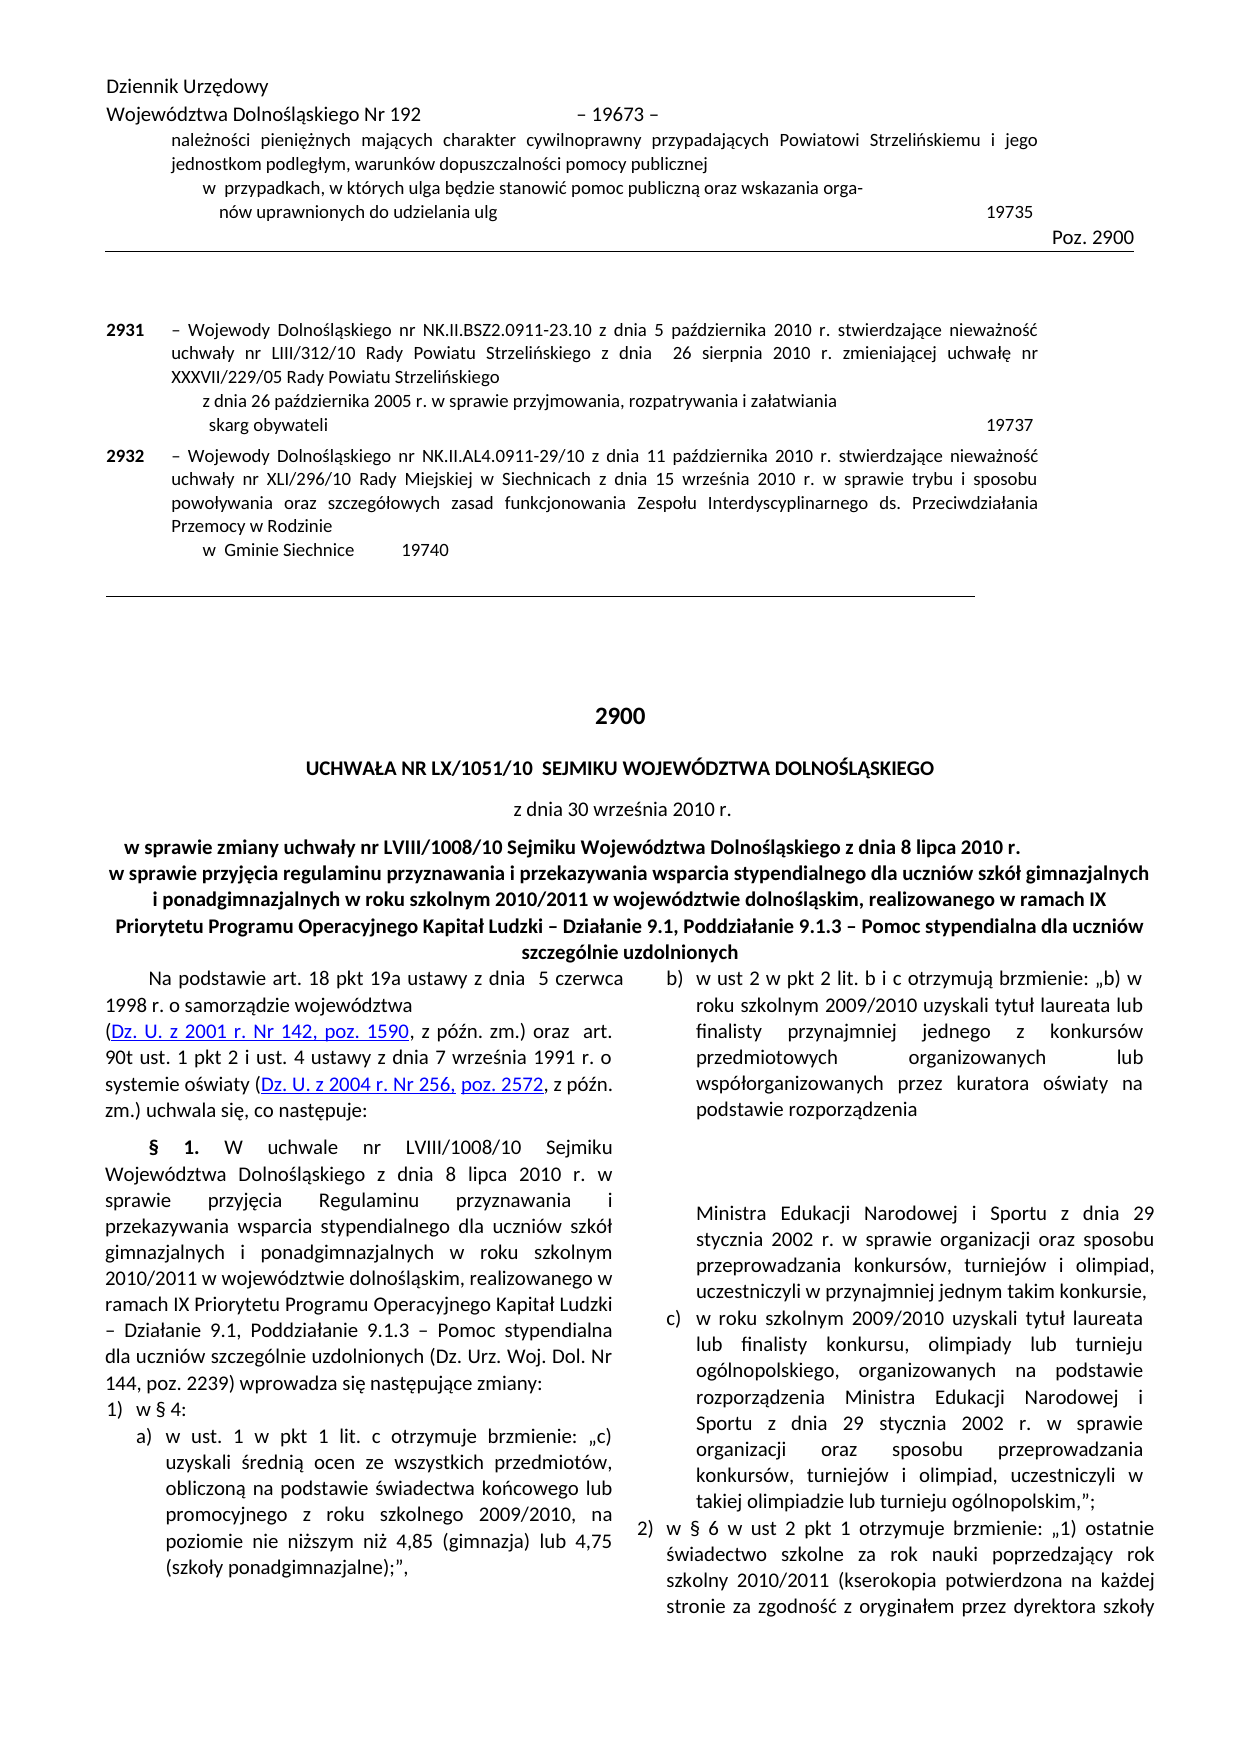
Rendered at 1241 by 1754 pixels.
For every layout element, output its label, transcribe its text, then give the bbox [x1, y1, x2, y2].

list Gminie Siechnice 19740 [202, 538, 1039, 561]
subtitle w sprawie przyjęcia regulaminu przyznawania i przekazywania wsparcia stypendialnego dla uczniów szkół gimnazjalnych i ponadgimnazjalnych w roku szkolnym 2010/2011 w województwie dolnośląskim, realizowanego w ramach IX Priorytetu Programu Operacyjnego Kapitał Ludzki – Działanie 9.1, Poddziałanie 9.1.3 – Pomoc stypendialna dla uczniów szczególnie uzdolnionych [106, 861, 1152, 964]
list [106, 128, 1039, 175]
text Poz. 2900 [262, 224, 1134, 249]
list – Wojewody Dolnośląskiego nr NK.II.AL4.0911-29/10 z dnia 11 października 2010 r. stwierdzające nieważność uchwały nr XLI/296/10 Rady Miejskiej w Siechnicach z dnia 15 września 2010 r. w sprawie trybu i sposobu powoływania oraz szczegółowych zasad funkcjonowania Zespołu Interdyscyplinarnego ds. Przeciwdziałania Przemocy w Rodzinie [106, 444, 1039, 537]
list w roku szkolnym 2009/2010 uzyskali tytuł laureata lub finalisty konkursu, olimpiady lub turnieju ogólnopolskiego, organizowanych na podstawie rozporządzenia Ministra Edukacji Narodowej i Sportu z dnia 29 stycznia 2002 r. w sprawie organizacji oraz sposobu przeprowadzania konkursów, turniejów i olimpiad, uczestniczyli w takiej olimpiadzie lub turnieju ogólnopolskim,”; [666, 1305, 1144, 1514]
text § 1. W uchwale nr LVIII/1008/10 Sejmiku Województwa Dolnośląskiego z dnia 8 lipca 2010 r. w sprawie przyjęcia Regulaminu przyznawania i przekazywania wsparcia stypendialnego dla uczniów szkół gimnazjalnych i ponadgimnazjalnych w roku szkolnym 2010/2011 w województwie dolnośląskim, realizowanego w ramach IX Priorytetu Programu Operacyjnego Kapitał Ludzki – Działanie 9.1, Poddziałanie 9.1.3 – Pomoc stypendialna dla uczniów szczególnie uzdolnionych (Dz. Urz. Woj. Dol. Nr 144, poz. 2239) wprowadza się następujące zmiany: [105, 1134, 613, 1395]
text nów uprawnionych do udzielania ulg 19735 [106, 200, 1156, 223]
subtitle 2900 [591, 700, 649, 731]
text Ministra Edukacji Narodowej i Sportu z dnia 29 stycznia 2002 r. w sprawie organizacji oraz sposobu przeprowadzania konkursów, turniejów i olimpiad, uczestniczyli w przynajmniej jednym takim konkursie, [696, 1200, 1155, 1304]
text (Dz. U. z 2001 r. Nr 142, poz. 1590, z późn. zm.) oraz art. 90t ust. 1 pkt 2 i ust. 4 ustawy z dnia 7 września 1991 r. o systemie oświaty (Dz. U. z 2004 r. Nr 256, poz. 2572, z późn. zm.) uchwala się, co następuje: [105, 1018, 613, 1122]
text Na podstawie art. 18 pkt 19a ustawy z dnia 5 czerwca 1998 r. o samorządzie województwa [105, 966, 625, 1017]
text z dnia 30 września 2010 r. [479, 796, 760, 822]
list – Wojewody Dolnośląskiego nr NK.II.BSZ2.0911-23.10 z dnia 5 października 2010 r. stwierdzające nieważność uchwały nr LIII/312/10 Rady Powiatu Strzelińskiego z dnia 26 sierpnia 2010 r. zmieniającej uchwałę nr XXXVII/229/05 Rady Powiatu Strzelińskiego [106, 318, 1039, 388]
list w § 4: [106, 1397, 625, 1422]
text z dnia 26 października 2005 r. w sprawie przyjmowania, rozpatrywania i załatwiania [202, 389, 1039, 412]
text w sprawie zmiany uchwały nr LVIII/1008/10 Sejmiku Województwa Dolnośląskiego z dnia 8 lipca 2010 r. [124, 834, 1151, 859]
list przypadkach, w których ulga będzie stanowić pomoc publiczną oraz wskazania orga- [202, 176, 1039, 199]
text skarg obywateli 19737 [106, 413, 1156, 436]
subtitle UCHWAŁA NR LX/1051/10 SEJMIKU WOJEWÓDZTWA DOLNOŚLĄSKIEGO [106, 756, 1134, 781]
list w ust. 1 w pkt 1 lit. c otrzymuje brzmienie: „c) uzyskali średnią ocen ze wszystkich przedmiotów, obliczoną na podstawie świadectwa końcowego lub promocyjnego z roku szkolnego 2009/2010, na poziomie nie niższym niż 4,85 (gimnazja) lub 4,75 (szkoły ponadgimnazjalne);”, [136, 1423, 613, 1579]
list w ust 2 w pkt 2 lit. b i c otrzymują brzmienie: „b) w roku szkolnym 2009/2010 uzyskali tytuł laureata lub finalisty przynajmniej jednego z konkursów przedmiotowych organizowanych lub współorganizowanych przez kuratora oświaty na podstawie rozporządzenia [666, 966, 1144, 1122]
